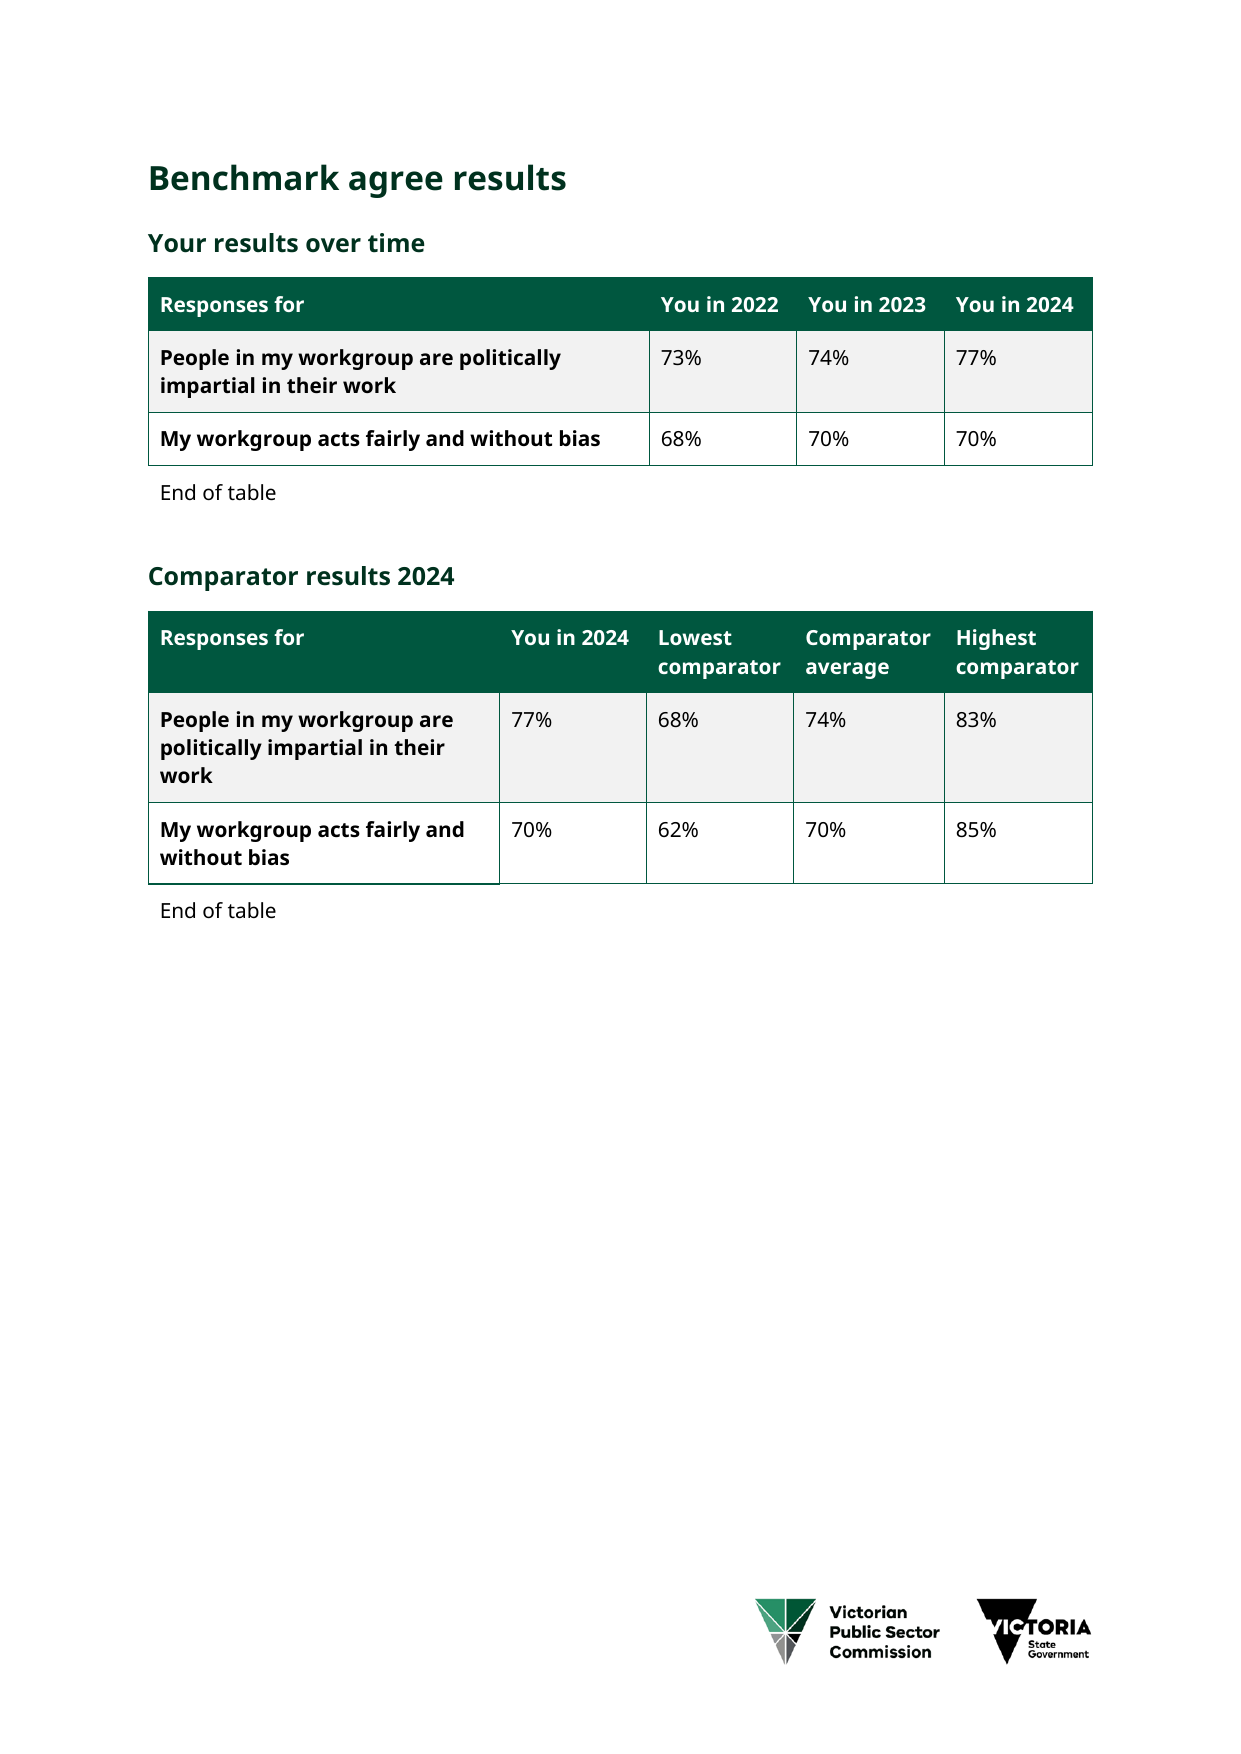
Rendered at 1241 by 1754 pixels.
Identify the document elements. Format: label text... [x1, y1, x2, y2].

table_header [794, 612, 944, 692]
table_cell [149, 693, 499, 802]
subtitle Comparator results 2024 [148, 559, 1092, 593]
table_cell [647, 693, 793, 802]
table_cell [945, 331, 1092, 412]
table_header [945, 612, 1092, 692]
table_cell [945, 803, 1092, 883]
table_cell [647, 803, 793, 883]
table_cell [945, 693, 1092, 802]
subtitle Benchmark agree results [148, 154, 1092, 200]
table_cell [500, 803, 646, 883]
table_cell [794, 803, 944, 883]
subtitle Your results over time [148, 226, 1092, 260]
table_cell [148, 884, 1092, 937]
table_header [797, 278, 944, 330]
picture [754, 1598, 1093, 1666]
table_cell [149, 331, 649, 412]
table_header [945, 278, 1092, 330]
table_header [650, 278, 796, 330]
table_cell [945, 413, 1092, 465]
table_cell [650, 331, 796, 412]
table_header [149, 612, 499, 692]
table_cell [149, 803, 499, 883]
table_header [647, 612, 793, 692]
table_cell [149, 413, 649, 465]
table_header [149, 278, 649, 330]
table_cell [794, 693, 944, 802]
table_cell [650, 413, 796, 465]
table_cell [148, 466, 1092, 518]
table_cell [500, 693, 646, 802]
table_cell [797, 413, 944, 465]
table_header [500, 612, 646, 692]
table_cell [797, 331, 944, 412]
